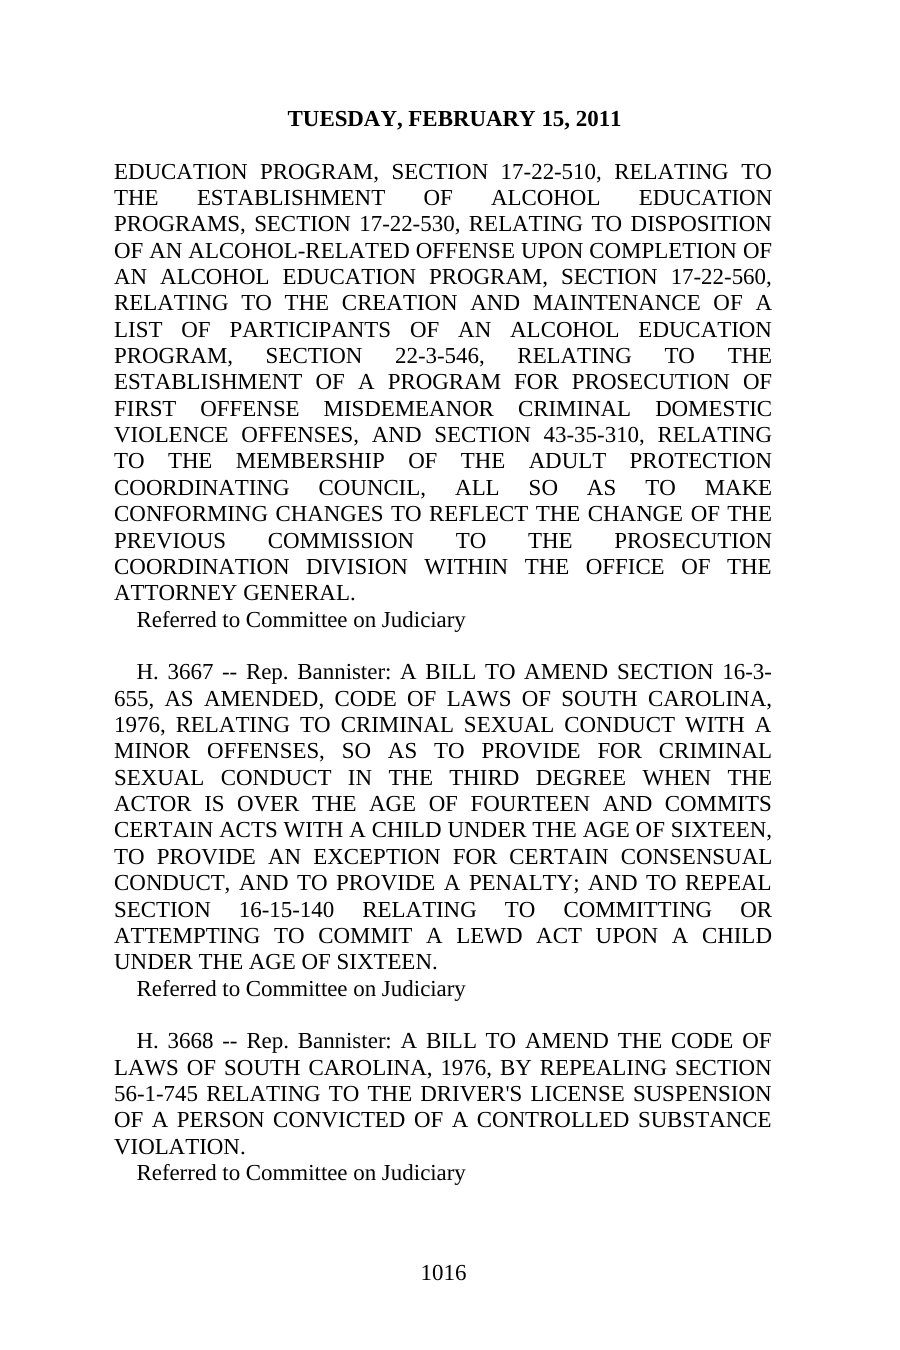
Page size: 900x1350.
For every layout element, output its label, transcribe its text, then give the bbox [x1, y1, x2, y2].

text Referred to Committee on Judiciary [114, 975, 772, 1001]
text H. 3668 -- Rep. Bannister: A BILL TO AMEND THE CODE OF LAWS OF SOUTH CAROLINA, 1976, BY REPEALING SECTION 56-1-745 RELATING TO THE DRIVER'S LICENSE SUSPENSION OF A PERSON CONVICTED OF A CONTROLLED SUBSTANCE VIOLATION. [114, 1027, 772, 1159]
text H. 3667 -- Rep. Bannister: A BILL TO AMEND SECTION 16-3-655, AS AMENDED, CODE OF LAWS OF SOUTH CAROLINA, 1976, RELATING TO CRIMINAL SEXUAL CONDUCT WITH A MINOR OFFENSES, SO AS TO PROVIDE FOR CRIMINAL SEXUAL CONDUCT IN THE THIRD DEGREE WHEN THE ACTOR IS OVER THE AGE OF FOURTEEN AND COMMITS CERTAIN ACTS WITH A CHILD UNDER THE AGE OF SIXTEEN, TO PROVIDE AN EXCEPTION FOR CERTAIN CONSENSUAL CONDUCT, AND TO PROVIDE A PENALTY; AND TO REPEAL SECTION 16-15-140 RELATING TO COMMITTING OR ATTEMPTING TO COMMIT A LEWD ACT UPON A CHILD UNDER THE AGE OF SIXTEEN. [114, 658, 772, 975]
text Referred to Committee on Judiciary [114, 1159, 772, 1186]
text Referred to Committee on Judiciary [114, 606, 772, 632]
